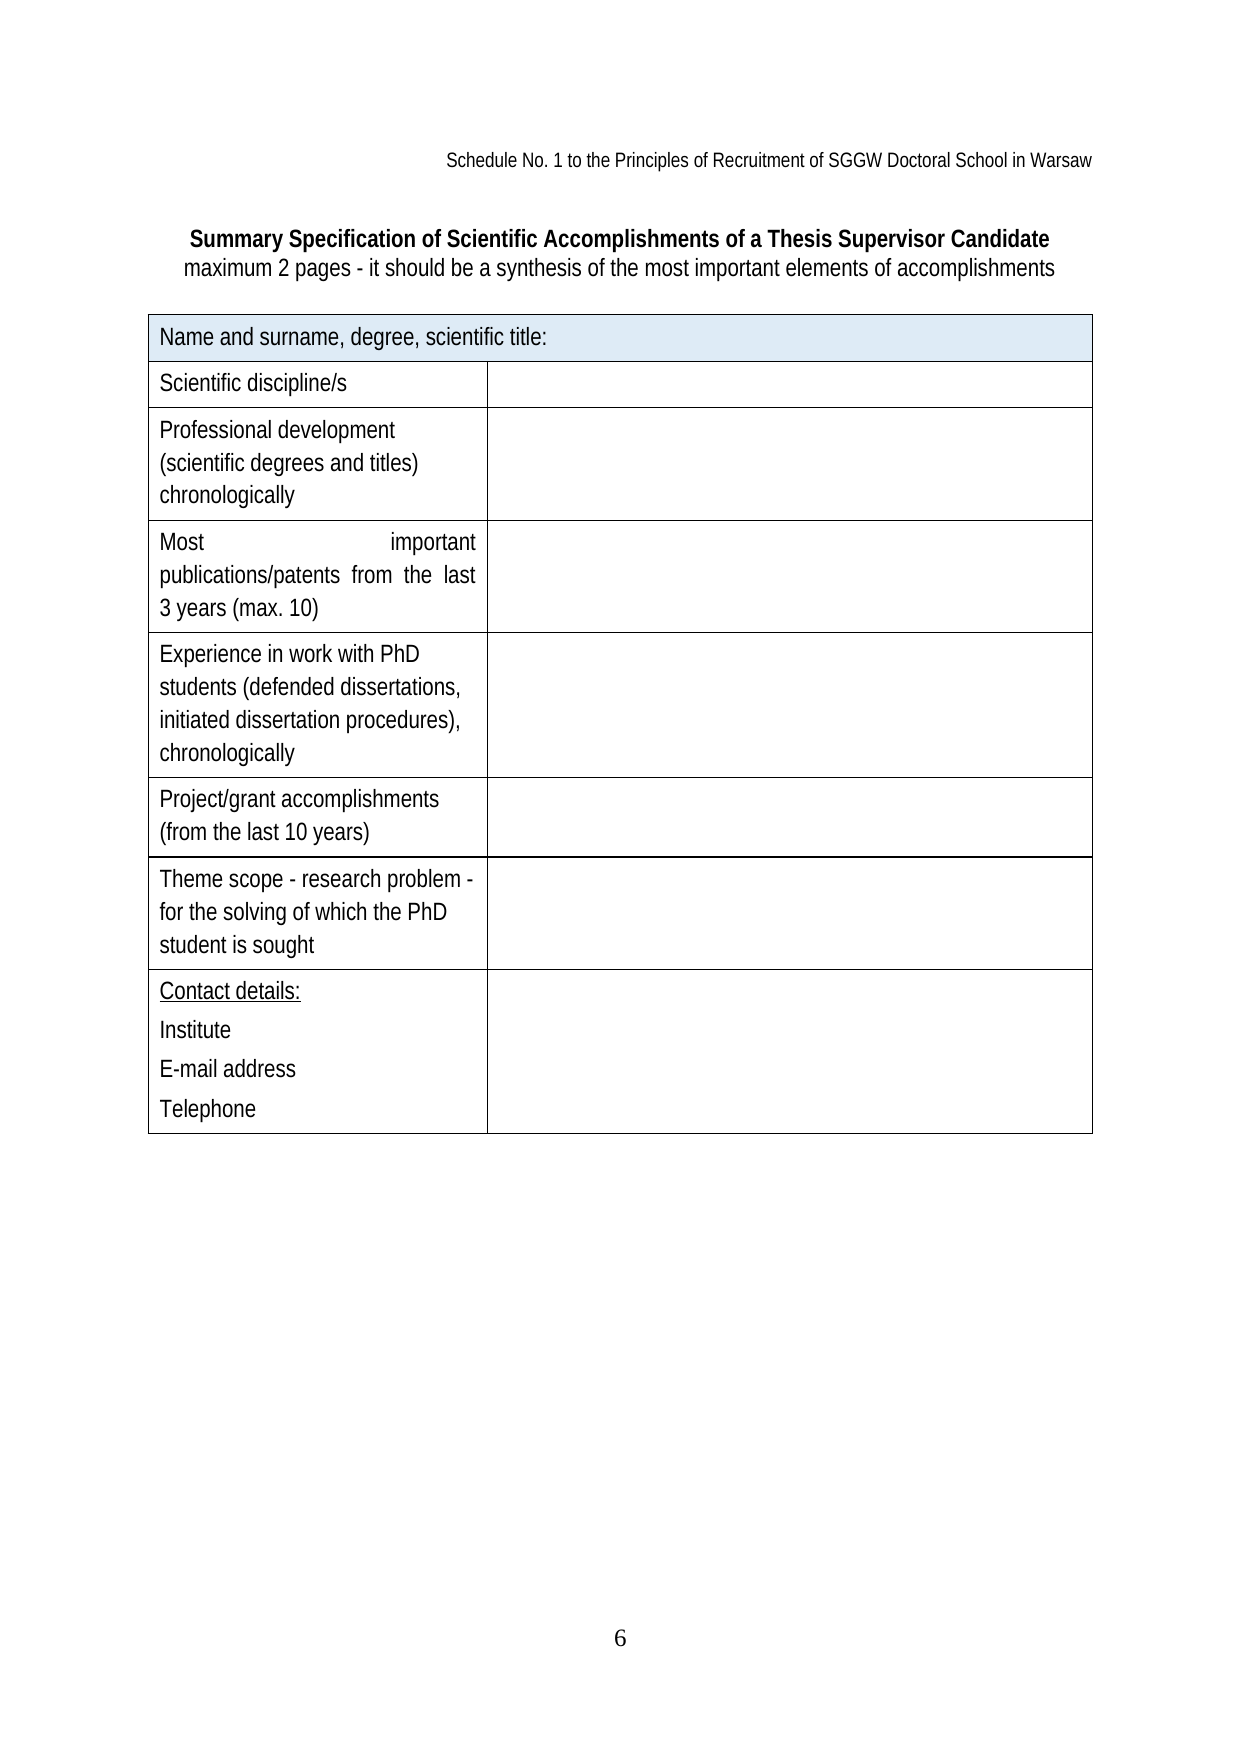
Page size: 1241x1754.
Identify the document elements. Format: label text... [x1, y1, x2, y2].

table_cell Theme scope - research problem - for the solving of which the PhD student is sought [149, 858, 487, 969]
table_cell [488, 633, 1092, 777]
table_cell [488, 858, 1092, 969]
text maximum 2 pages - it should be a synthesis of the most important elements of accomplishments [148, 253, 1093, 281]
text Summary Specification of Scientific Accomplishments of a Thesis Supervisor Candidate [148, 224, 1093, 253]
table_cell [488, 970, 1092, 1133]
table_cell Project/grant accomplishments (from the last 10 years) [149, 778, 487, 856]
table_cell [488, 521, 1092, 632]
table_cell Experience in work with PhD students (defended dissertations, initiated dissertation procedures), chronologically [149, 633, 487, 777]
table_cell [488, 362, 1092, 407]
table_cell [488, 778, 1092, 856]
table_cell [488, 408, 1092, 519]
table_cell Most important publications/patents from the last 3 years (max. 10) [149, 521, 487, 632]
text Schedule No. 1 to the Principles of Recruitment of SGGW Doctoral School in Warsaw [260, 148, 1093, 172]
table_cell Contact details: Institute E-mail address Telephone [149, 970, 487, 1133]
table_cell Professional development (scientific degrees and titles) chronologically [149, 408, 487, 519]
table_header Name and surname, degree, scientific title: [149, 315, 1092, 361]
table_cell Scientific discipline/s [149, 362, 487, 407]
